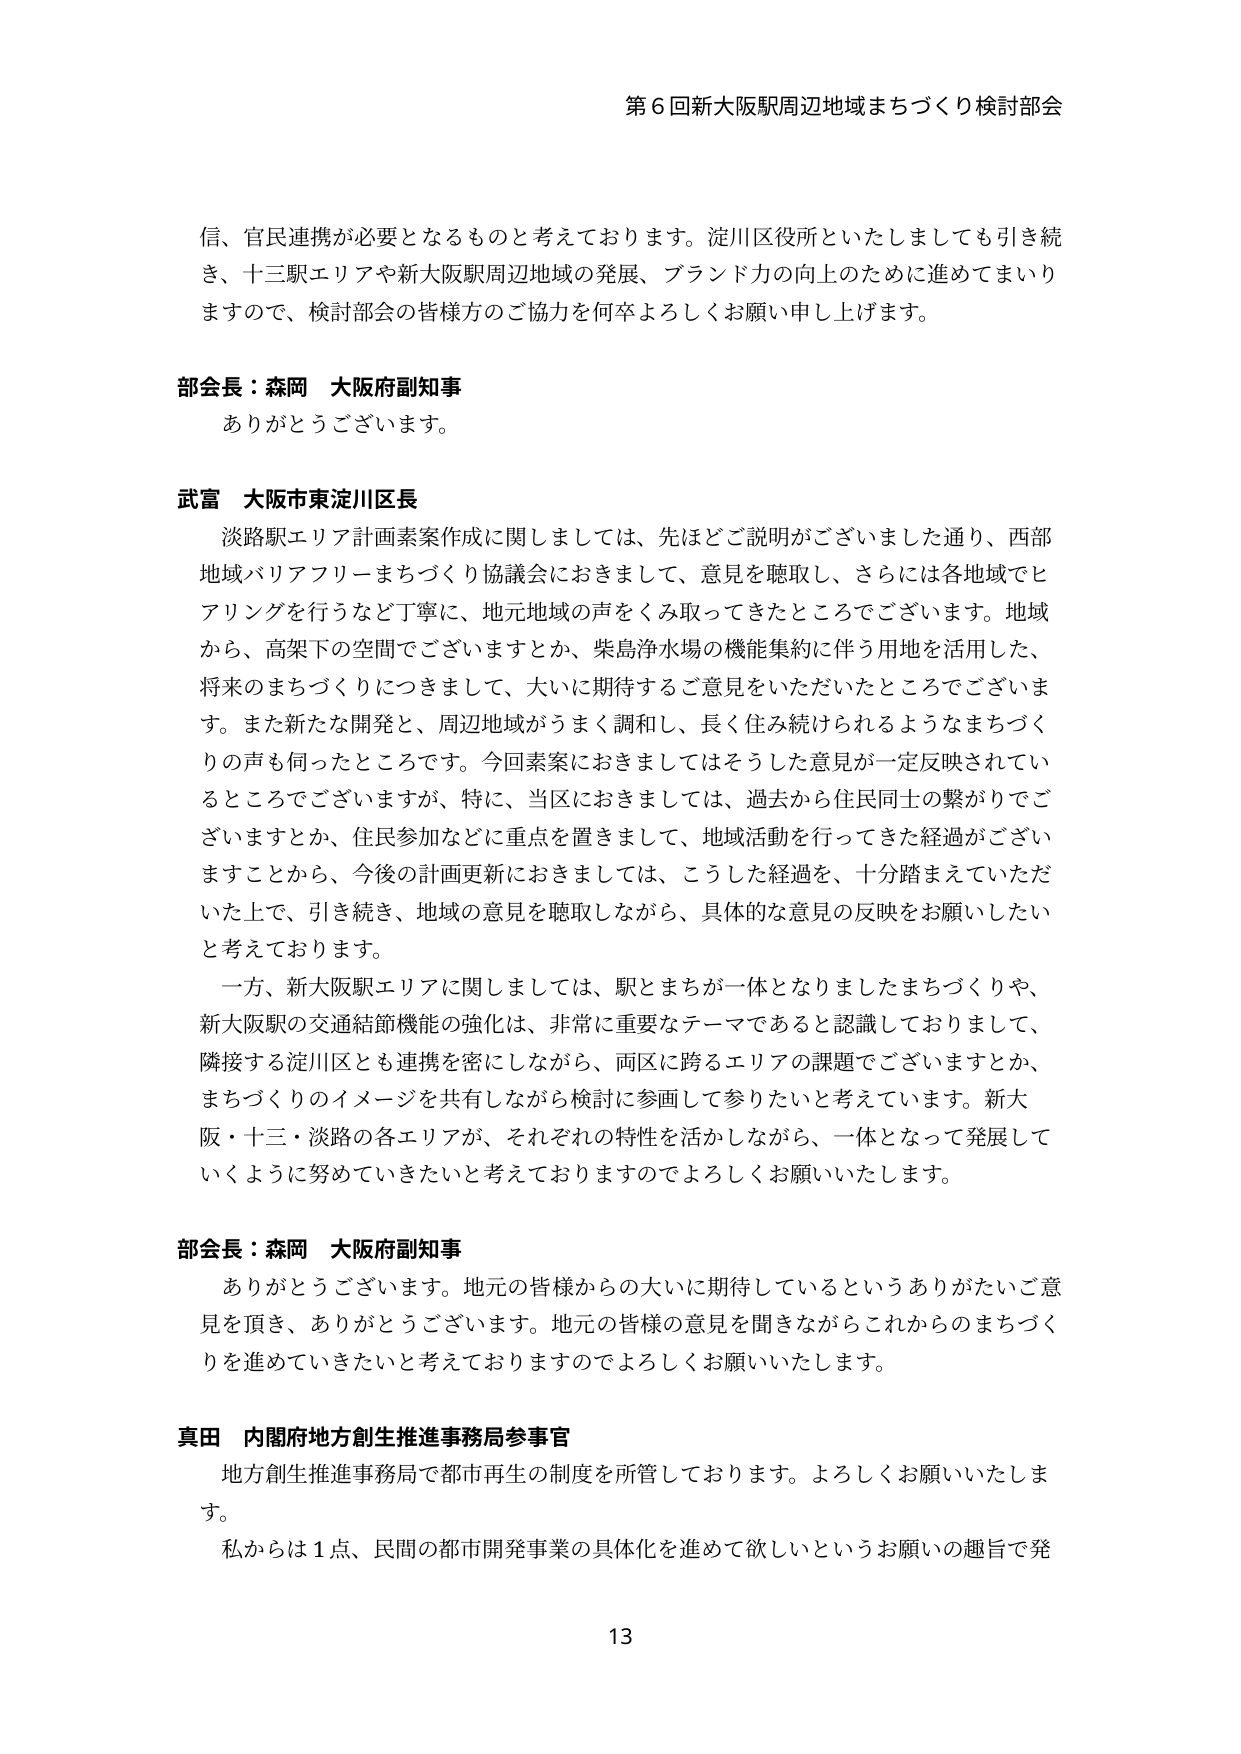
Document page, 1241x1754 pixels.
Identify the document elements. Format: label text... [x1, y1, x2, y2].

text 淡路駅エリア計画素案作成に関しましては、先ほどご説明がございました通り、西部地域バリアフリーまちづくり協議会におきまして、意見を聴取し、さらには各地域でヒアリングを行うなど丁寧に、地元地域の声をくみ取ってきたところでございます。地域から、高架下の空間でございますとか、柴島浄水場の機能集約に伴う用地を活用した、将来のまちづくりにつきまして、大いに期待するご意見をいただいたところでございます。また新たな開発と、周辺地域がうまく調和し、長く住み続けられるようなまちづくりの声も伺ったところです。今回素案におきましてはそうした意見が一定反映されているところでございますが、特に、当区におきましては、過去から住民同士の繋がりでございますとか、住民参加などに重点を置きまして、地域活動を行ってきた経過がございますことから、今後の計画更新におきましては、こうした経過を、十分踏まえていただいた上で、引き続き、地域の意見を聴取しながら、具体的な意見の反映をお願いしたいと考えております。 [199, 517, 1063, 967]
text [199, 217, 1063, 329]
text 武富 大阪市東淀川区長 [177, 479, 1063, 517]
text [199, 1529, 1063, 1567]
text ありがとうございます。地元の皆様からの大いに期待しているというありがたいご意見を頂き、ありがとうございます。地元の皆様の意見を聞きながらこれからのまちづくりを進めていきたいと考えておりますのでよろしくお願いいたします。 [199, 1267, 1063, 1379]
text 真田 内閣府地方創生推進事務局参事官 [177, 1417, 1063, 1454]
text ありがとうございます。 [199, 404, 1063, 442]
text 地方創生推進事務局で都市再生の制度を所管しております。よろしくお願いいたします。 [199, 1454, 1063, 1529]
text 一方、新大阪駅エリアに関しましては、駅とまちが一体となりましたまちづくりや、新大阪駅の交通結節機能の強化は、非常に重要なテーマであると認識しておりまして、隣接する淀川区とも連携を密にしながら、両区に跨るエリアの課題でございますとか、まちづくりのイメージを共有しながら検討に参画して参りたいと考えています。新大阪・十三・淡路の各エリアが、それぞれの特性を活かしながら、一体となって発展していくように努めていきたいと考えておりますのでよろしくお願いいたします。 [199, 967, 1063, 1192]
text 部会長：森岡 大阪府副知事 [177, 367, 1063, 404]
text 部会長：森岡 大阪府副知事 [177, 1229, 1063, 1267]
